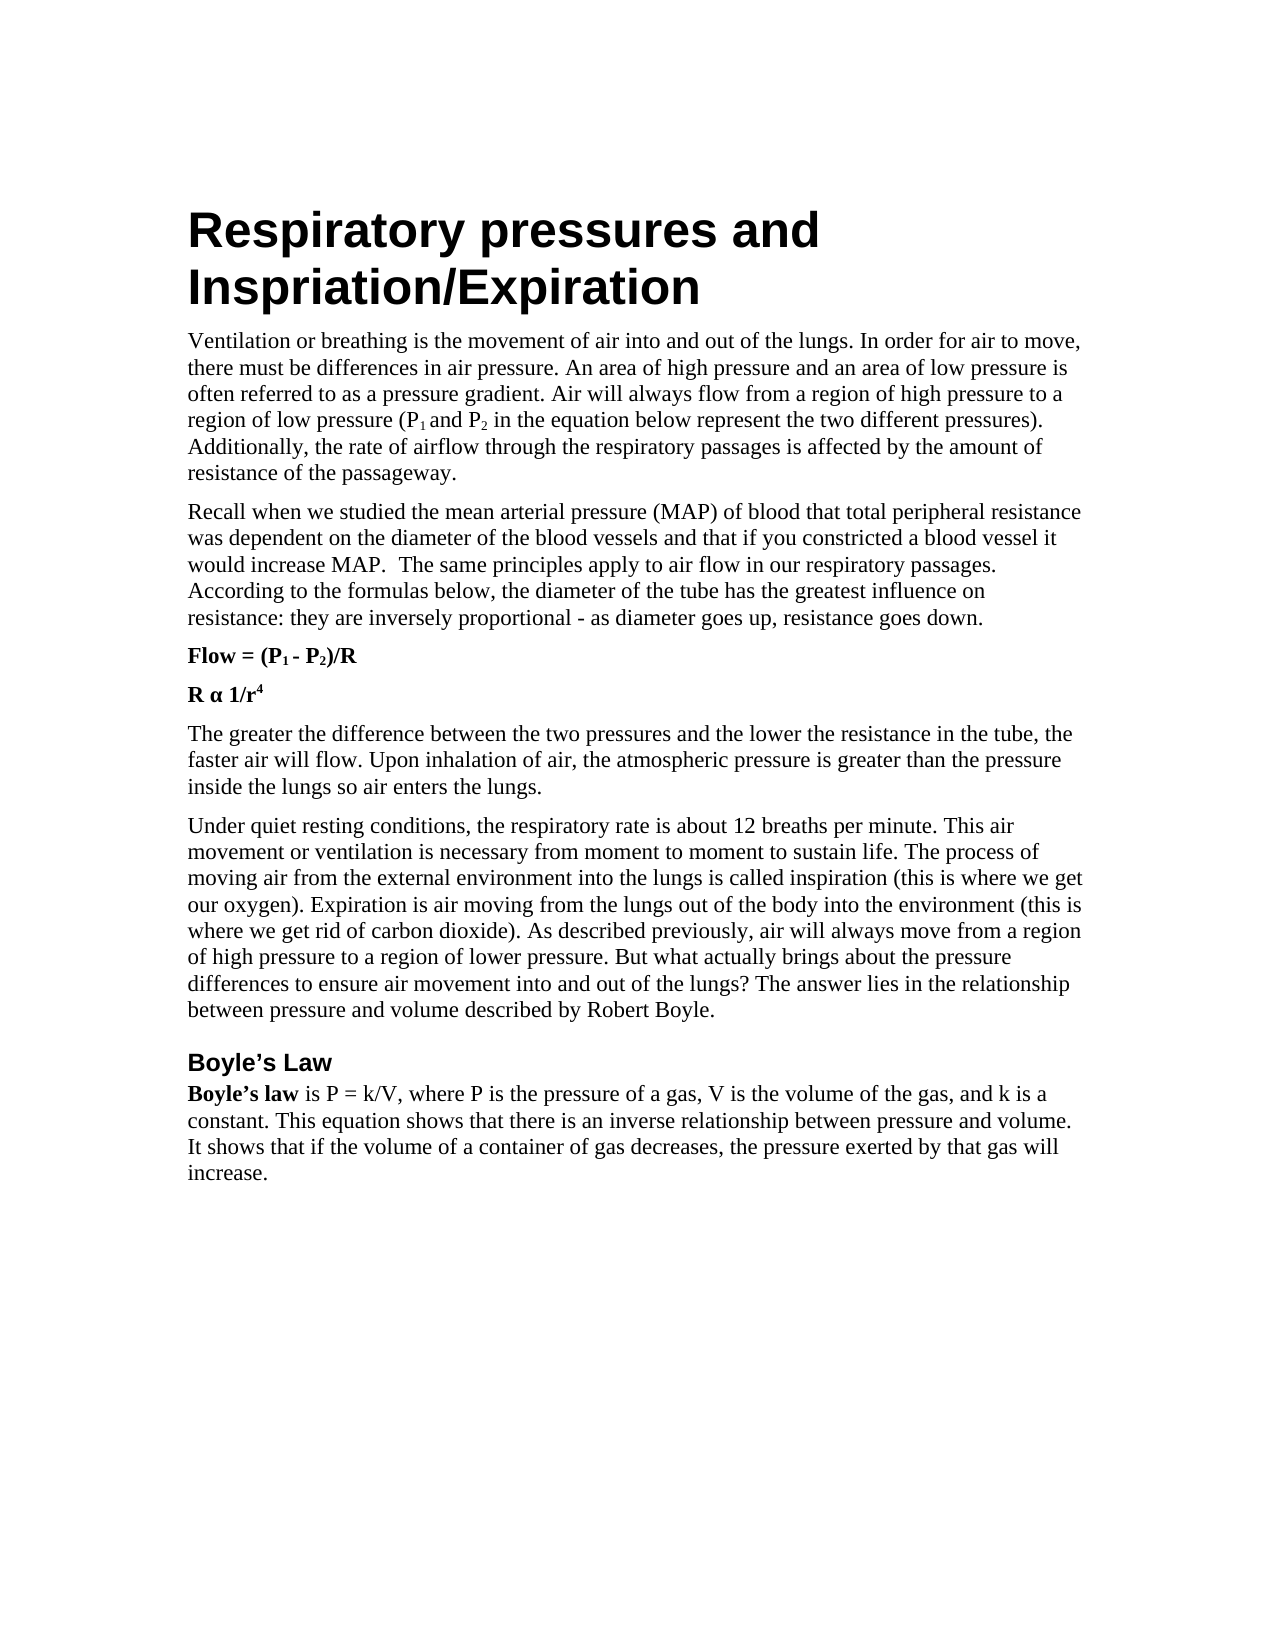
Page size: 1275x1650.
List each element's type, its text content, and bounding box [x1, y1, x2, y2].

subtitle Respiratory pressures and Inspriation/Expiration [187, 200, 1087, 315]
text Ventilation or breathing is the movement of air into and out of the lungs. In order for air to move, there must be differences in air pressure. An area of high pressure and an area of low pressure is often referred to as a pressure gradient. Air will always flow from a region of high pressure to a region of low pressure (P1 and P2 in the equation below represent the two different pressures). Additionally, the rate of airflow through the respiratory passages is affected by the amount of resistance of the passageway. [187, 327, 1087, 486]
text Boyle’s law is P = k/V, where P is the pressure of a gas, V is the volume of the gas, and k is a constant. This equation shows that there is an inverse relationship between pressure and volume. It shows that if the volume of a container of gas decreases, the pressure exerted by that gas will increase. [187, 1080, 1087, 1186]
text Recall when we studied the mean arterial pressure (MAP) of blood that total peripheral resistance was dependent on the diameter of the blood vessels and that if you constricted a blood vessel it would increase MAP. The same principles apply to air flow in our respiratory passages. According to the formulas below, the diameter of the tube has the greatest influence on resistance: they are inversely proportional - as diameter goes up, resistance goes down. [187, 498, 1087, 630]
text R α 1/r4 [187, 681, 1087, 708]
text Under quiet resting conditions, the respiratory rate is about 12 breaths per minute. This air movement or ventilation is necessary from moment to moment to sustain life. The process of moving air from the external environment into the lungs is called inspiration (this is where we get our oxygen). Expiration is air moving from the lungs out of the body into the environment (this is where we get rid of carbon dioxide). As described previously, air will always move from a region of high pressure to a region of lower pressure. But what actually brings about the pressure differences to ensure air movement into and out of the lungs? The answer lies in the relationship between pressure and volume described by Robert Boyle. [187, 812, 1087, 1022]
text Flow = (P1 - P2)/R [187, 642, 1087, 669]
subtitle Boyle’s Law [187, 1047, 1087, 1076]
text The greater the difference between the two pressures and the lower the resistance in the tube, the faster air will flow. Upon inhalation of air, the atmospheric pressure is greater than the pressure inside the lungs so air enters the lungs. [187, 720, 1087, 799]
